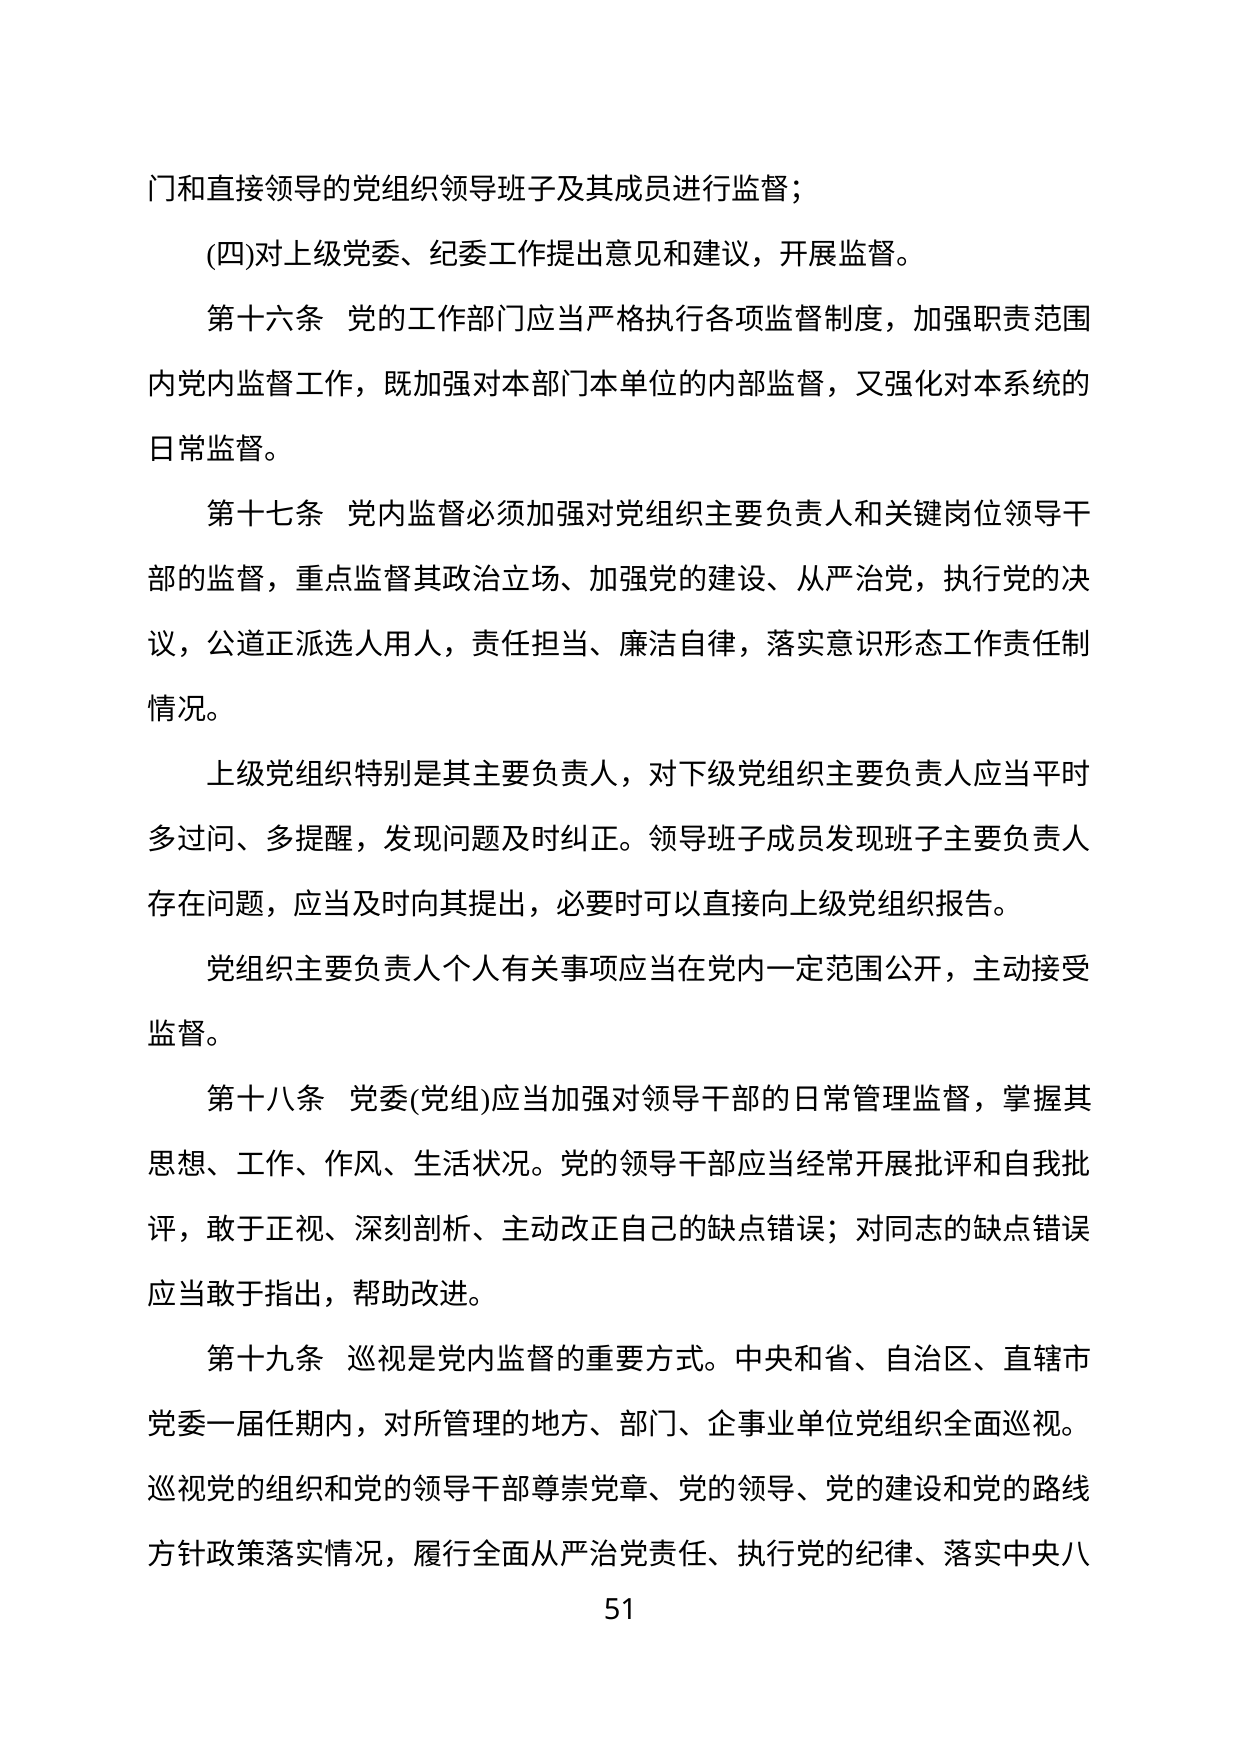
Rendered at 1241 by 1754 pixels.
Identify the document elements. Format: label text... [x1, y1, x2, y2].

text 第十六条 党的工作部门应当严格执行各项监督制度，加强职责范围内党内监督工作，既加强对本部门本单位的内部监督，又强化对本系统的日常监督。 [148, 284, 1092, 479]
text 第十七条 党内监督必须加强对党组织主要负责人和关键岗位领导干部的监督，重点监督其政治立场、加强党的建设、从严治党，执行党的决议，公道正派选人用人，责任担当、廉洁自律，落实意识形态工作责任制情况。 [148, 479, 1092, 739]
text 第十八条 党委(党组)应当加强对领导干部的日常管理监督，掌握其思想、工作、作风、生活状况。党的领导干部应当经常开展批评和自我批评，敢于正视、深刻剖析、主动改正自己的缺点错误；对同志的缺点错误应当敢于指出，帮助改进。 [148, 1064, 1092, 1324]
text 上级党组织特别是其主要负责人，对下级党组织主要负责人应当平时多过问、多提醒，发现问题及时纠正。领导班子成员发现班子主要负责人存在问题，应当及时向其提出，必要时可以直接向上级党组织报告。 [148, 739, 1092, 934]
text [148, 154, 1092, 219]
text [148, 1324, 1092, 1584]
text (四)对上级党委、纪委工作提出意见和建议，开展监督。 [148, 219, 1092, 284]
text 党组织主要负责人个人有关事项应当在党内一定范围公开，主动接受监督。 [148, 934, 1092, 1064]
